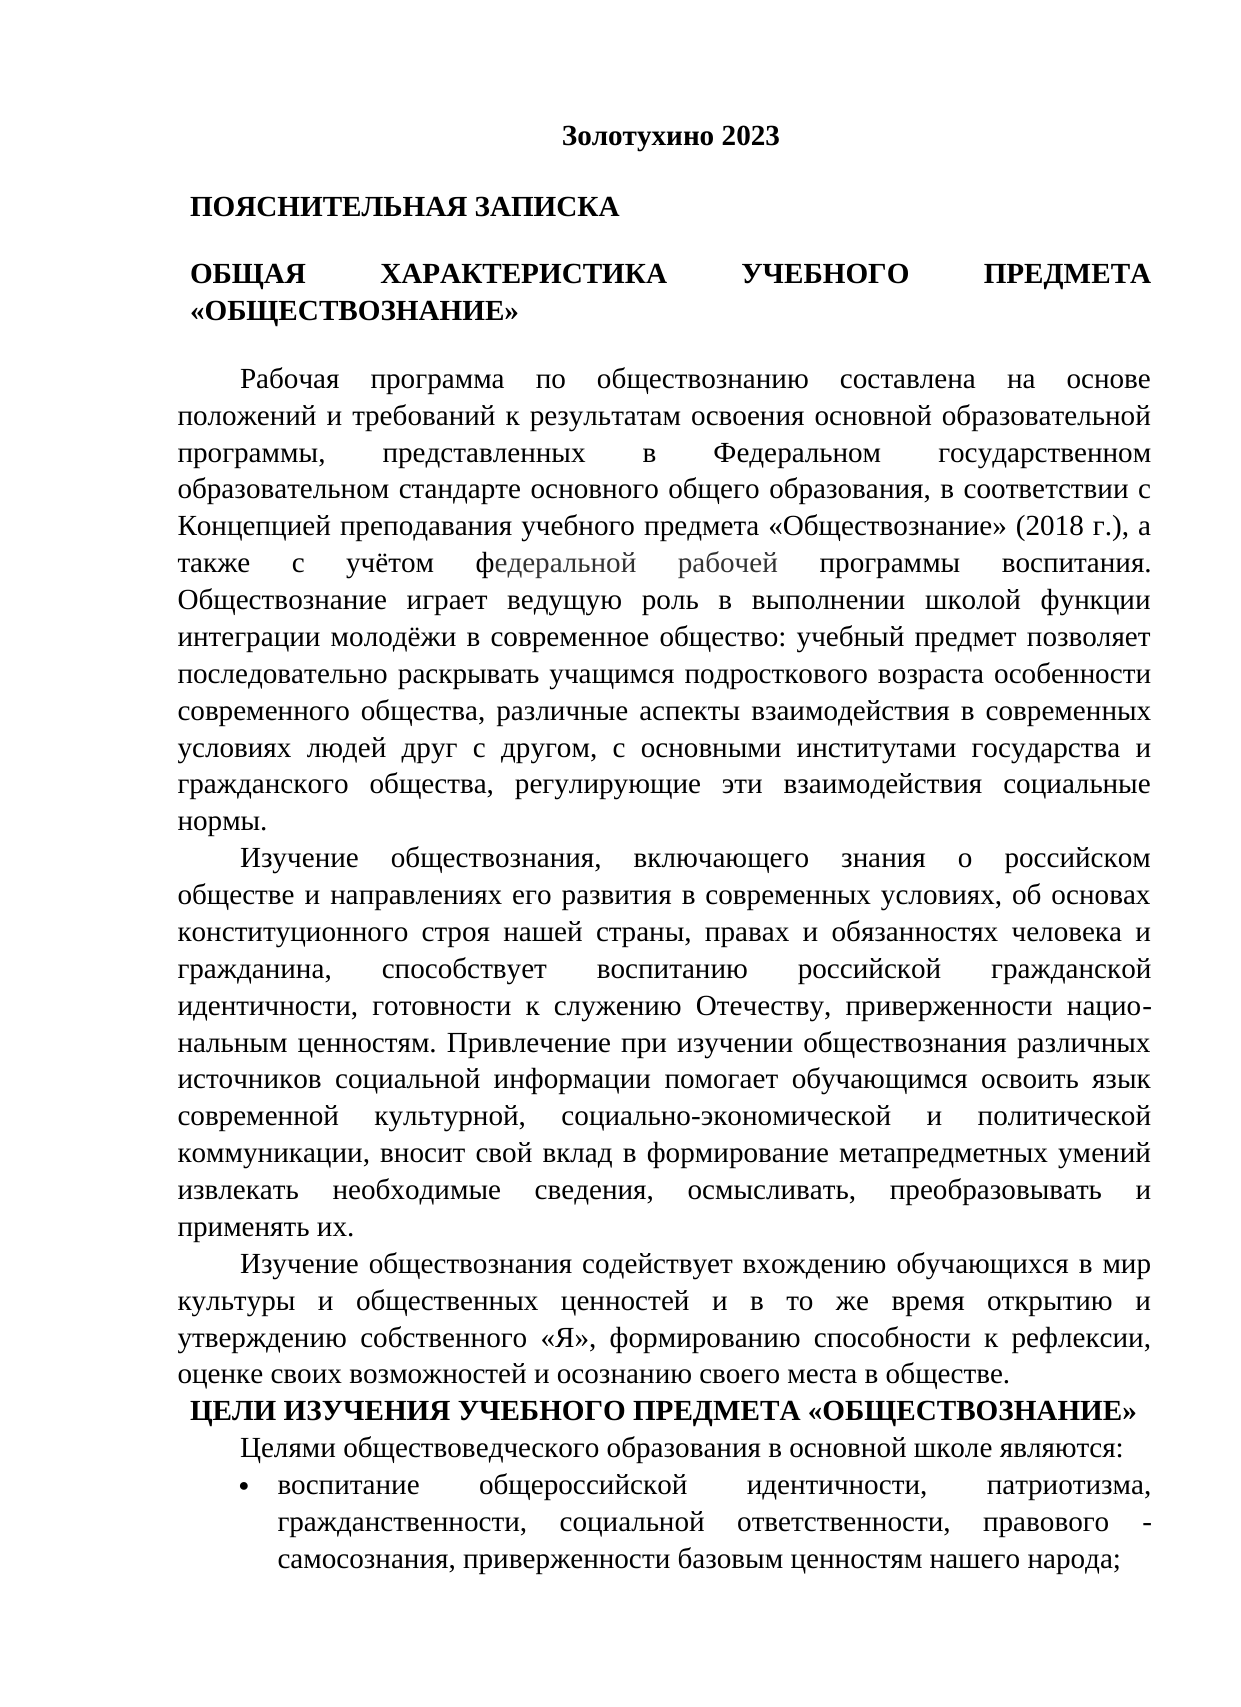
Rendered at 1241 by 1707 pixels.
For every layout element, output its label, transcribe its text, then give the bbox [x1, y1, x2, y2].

text Изучение обществознания, включающего знания о российском обществе и направлениях его развития в современных условиях, об основах конституционного строя нашей страны, правах и обязанностях человека и гражданина, способствует воспитанию российской гражданской идентичности, готовности к служению Отечеству, приверженности нацио­нальным ценностям. Привлечение при изучении обществознания различных источников социальной информации помогает обучающимся освоить язык современной культурной, социально-экономической и политической коммуникации, вносит свой вклад в формирование метапредметных умений извлекать необходимые сведения, осмысливать, преобразовывать и применять их. [177, 840, 1152, 1243]
text ​Золотухино‌ 2023‌​ [190, 118, 1152, 152]
text Рабочая программа по обществознанию составлена на основе положений и требований к результатам освоения основной образовательной программы, представленных в Федеральном государственном образовательном стандарте основного общего образования, в соответствии с Концепцией преподавания учебного предмета «Обществознание» (2018 г.), а также с учётом федеральной рабочей программы воспитания. Обществознание играет ведущую роль в выполнении школой функции интеграции молодёжи в современное общество: учебный предмет позволяет последовательно раскрывать учащимся подросткового возраста особенности современного общества, различные аспекты взаимодействия в современных условиях людей друг с другом, с основными институтами государства и гражданского общества, регулирующие эти взаимодействия социальные нормы. [177, 361, 1152, 837]
text ОБЩАЯ ХАРАКТЕРИСТИКА УЧЕБНОГО ПРЕДМЕТА «ОБЩЕСТВОЗНАНИЕ» [190, 256, 1152, 327]
list воспитание общероссийской идентичности, патриотизма, гражданственности, социальной ответственности, правового ­самосознания, приверженности базовым ценностям нашего народа; [240, 1467, 1152, 1574]
text Изучение обществознания содействует вхождению обучающихся в мир культуры и общественных ценностей и в то же время открытию и утверждению собственного «Я», формированию способности к рефлексии, оценке своих возможностей и осознанию своего места в обществе. [177, 1246, 1152, 1390]
text ЦЕЛИ ИЗУЧЕНИЯ УЧЕБНОГО ПРЕДМЕТА «ОБЩЕСТВОЗНАНИЕ» [190, 1393, 1152, 1427]
text ПОЯСНИТЕЛЬНАЯ ЗАПИСКА [190, 189, 1152, 222]
text Целями обществоведческого образования в основной школе являются: [177, 1430, 1152, 1464]
